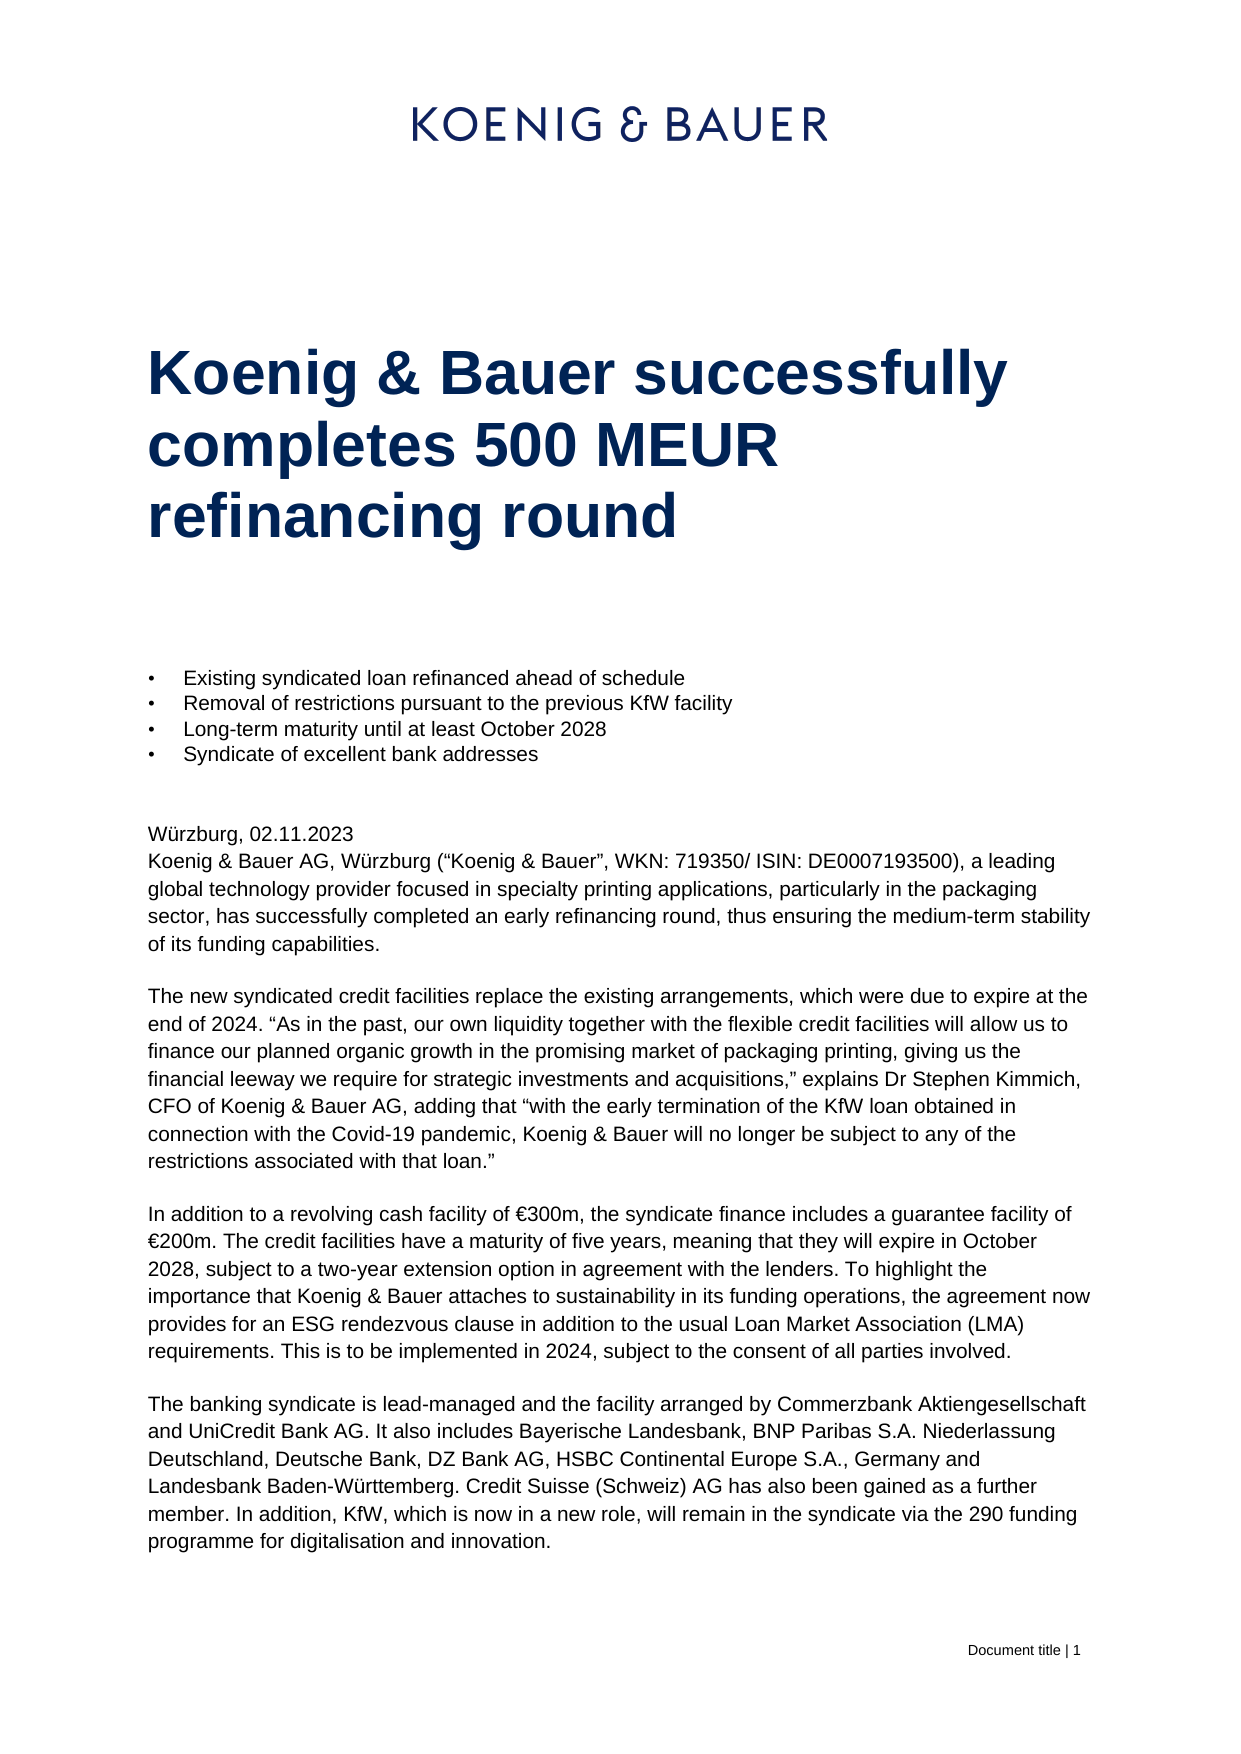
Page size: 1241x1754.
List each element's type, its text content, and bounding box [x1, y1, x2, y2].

text Würzburg, 02.11.2023 Koenig & Bauer AG, Würzburg (“Koenig & Bauer”, WKN: 719350/ ISIN: DE0007193500), a leading global technology provider focused in specialty printing applications, particularly in the packaging sector, has successfully completed an early refinancing round, thus ensuring the medium-term stability of its funding capabilities. [148, 822, 1092, 956]
list Removal of restrictions pursuant to the previous KfW facility [148, 691, 1092, 715]
text The new syndicated credit facilities replace the existing arrangements, which were due to expire at the end of 2024. “As in the past, our own liquidity together with the flexible credit facilities will allow us to finance our planned organic growth in the promising market of packaging printing, giving us the financial leeway we require for strategic investments and acquisitions,” explains Dr Stephen Kimmich, CFO of Koenig & Bauer AG, adding that “with the early termination of the KfW loan obtained in connection with the Covid-19 pandemic, Koenig & Bauer will no longer be subject to any of the restrictions associated with that loan.” [148, 984, 1092, 1173]
list Existing syndicated loan refinanced ahead of schedule [148, 666, 1092, 690]
picture [413, 106, 828, 142]
title Koenig & Bauer successfully completes 500 MEUR refinancing round [148, 336, 1092, 551]
text In addition to a revolving cash facility of €300m, the syndicate finance includes a guarantee facility of €200m. The credit facilities have a maturity of five years, meaning that they will expire in October 2028, subject to a two-year extension option in agreement with the lenders. To highlight the importance that Koenig & Bauer attaches to sustainability in its funding operations, the agreement now provides for an ESG rendezvous clause in addition to the usual Loan Market Association (LMA) requirements. This is to be implemented in 2024, subject to the consent of all parties involved. [148, 1202, 1092, 1363]
list Syndicate of excellent bank addresses [148, 741, 1092, 766]
text The banking syndicate is lead-managed and the facility arranged by Commerzbank Aktiengesellschaft and UniCredit Bank AG. It also includes Bayerische Landesbank, BNP Paribas S.A. Niederlassung Deutschland, Deutsche Bank, DZ Bank AG, HSBC Continental Europe S.A., Germany and Landesbank Baden-Württemberg. Credit Suisse (Schweiz) AG has also been gained as a further member. In addition, KfW, which is now in a new role, will remain in the syndicate via the 290 funding programme for digitalisation and innovation. [148, 1392, 1092, 1553]
list Long-term maturity until at least October 2028 [148, 716, 1092, 741]
